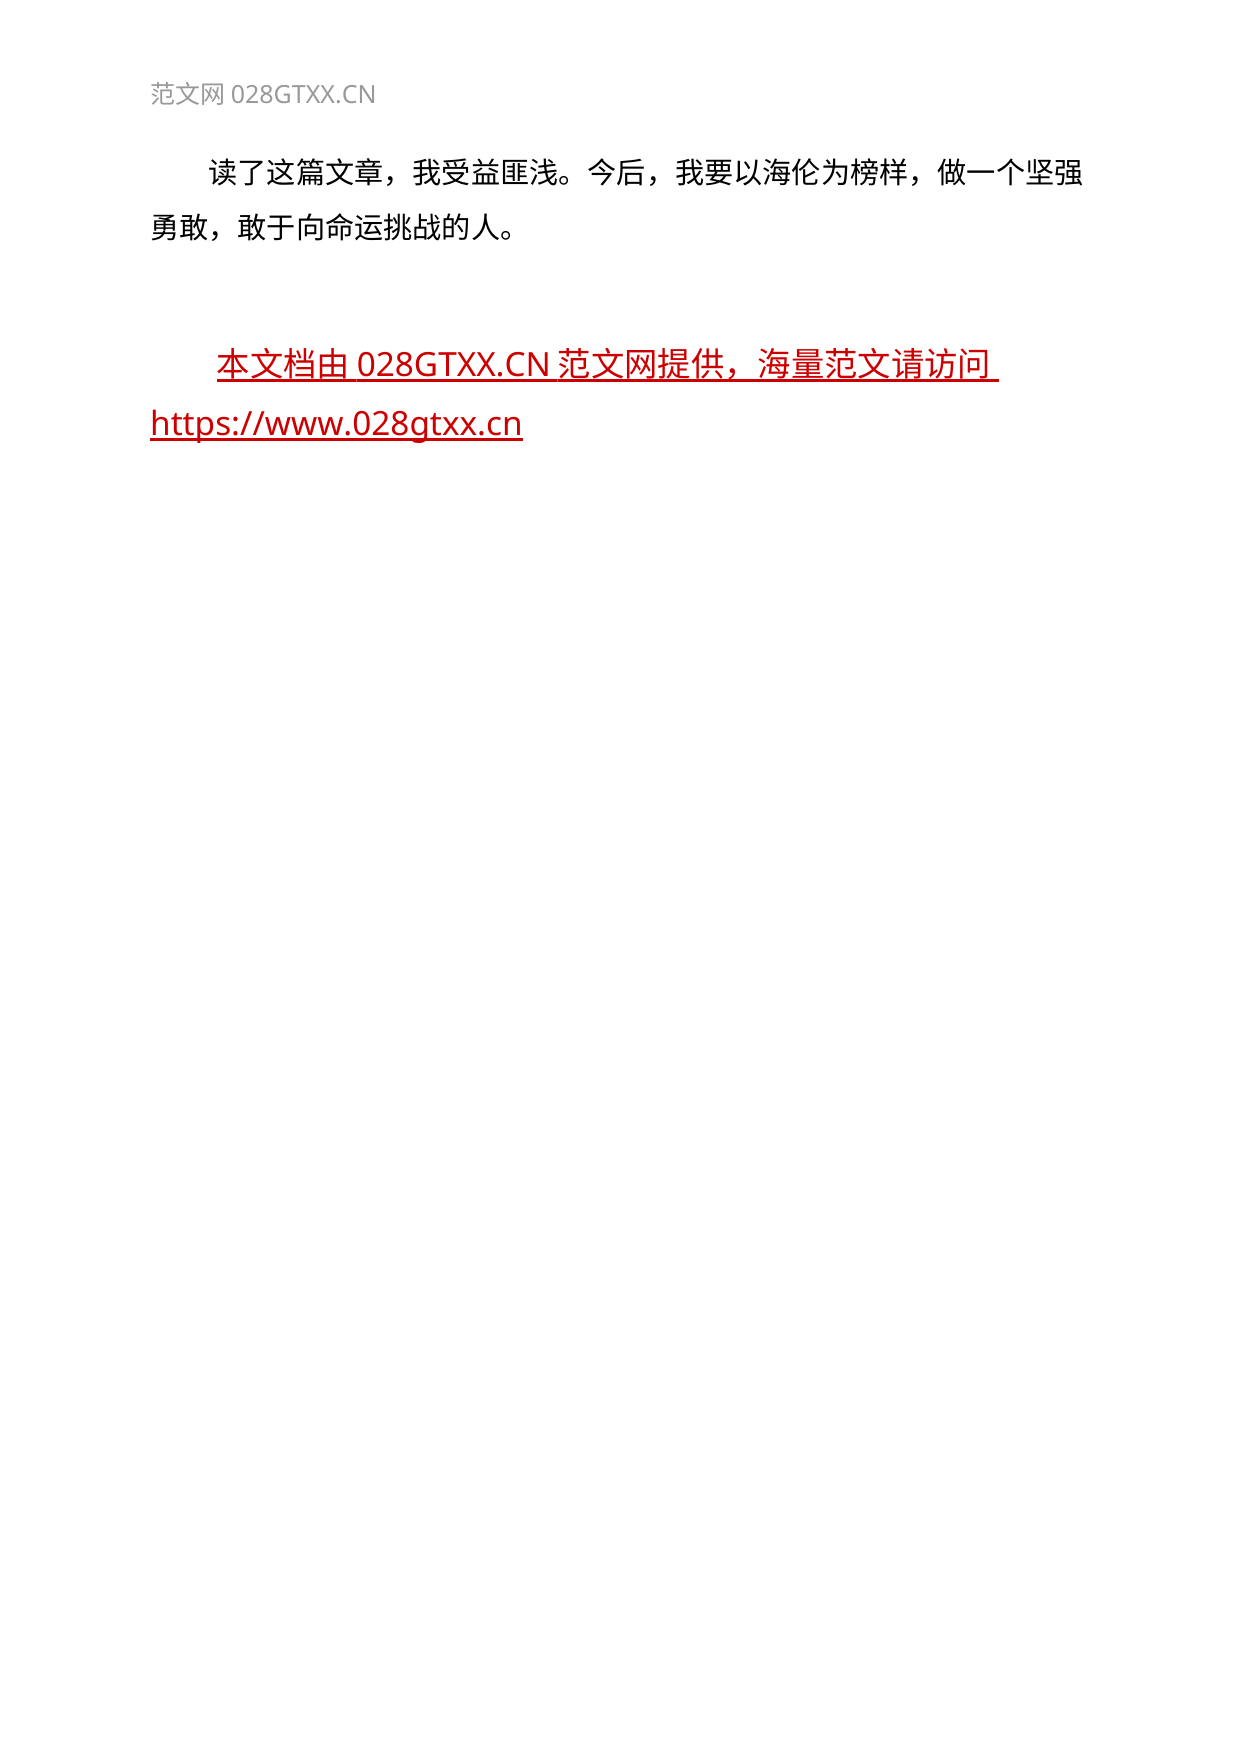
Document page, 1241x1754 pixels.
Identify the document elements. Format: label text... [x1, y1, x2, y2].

text 读了这篇文章，我受益匪浅。今后，我要以海伦为榜样，做一个坚强勇敢，敢于向命运挑战的人。 [150, 150, 1090, 247]
text 本文档由028GTXX.CN范文网提供，海量范文请访问 https://www.028gtxx.cn [150, 338, 1090, 445]
